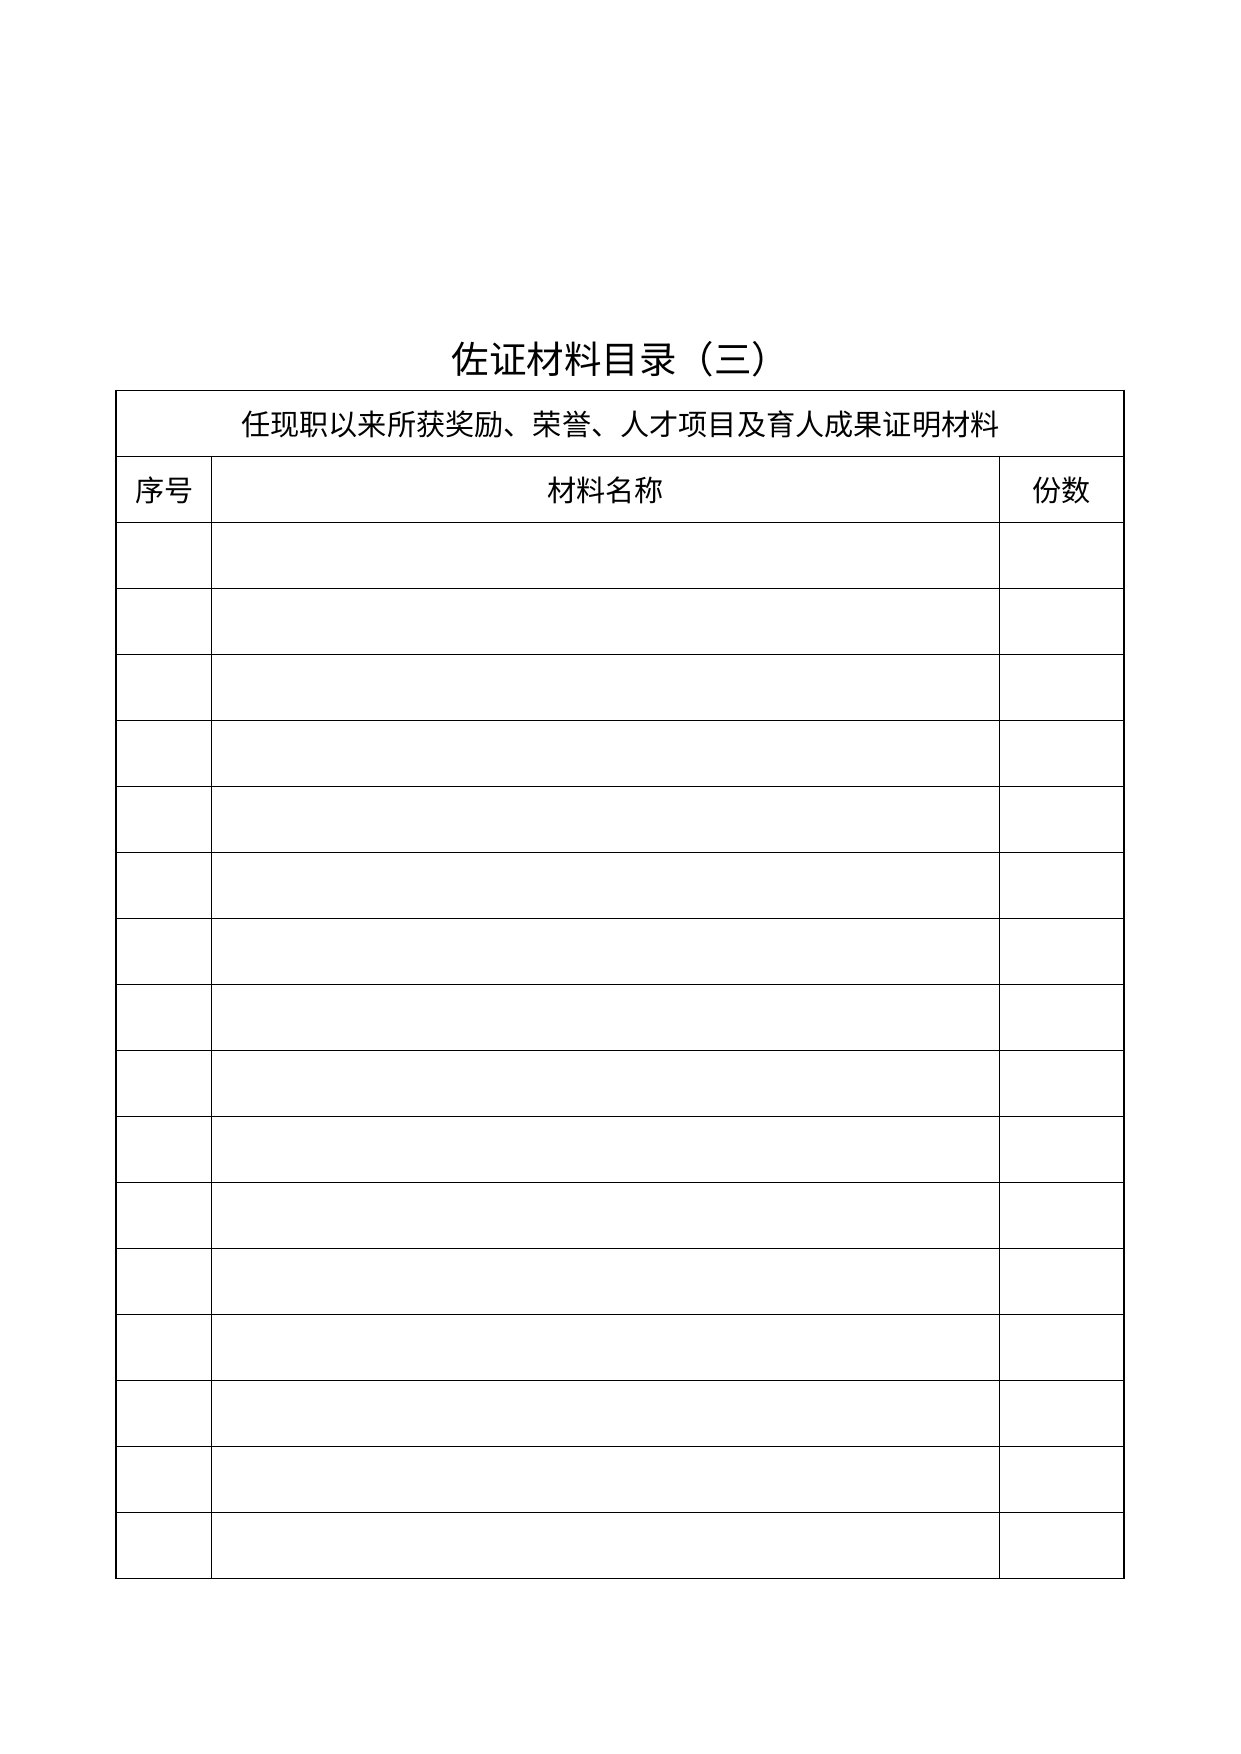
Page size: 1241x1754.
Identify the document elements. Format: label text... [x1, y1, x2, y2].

table_header 任现职以来所获奖励、荣誉、人才项目及育人成果证明材料 [117, 391, 1123, 456]
table_cell [1000, 1513, 1123, 1578]
table_cell [1000, 787, 1123, 852]
table_cell 份数 [1000, 457, 1123, 522]
table_cell [117, 589, 211, 654]
table_cell [1000, 1315, 1123, 1380]
table_cell [1000, 919, 1123, 984]
table_cell [1000, 985, 1123, 1050]
table_cell 序号 [117, 457, 211, 522]
table_cell [212, 1381, 999, 1446]
table_cell [212, 919, 999, 984]
table_cell [1000, 1249, 1123, 1314]
table_cell [117, 1183, 211, 1248]
table_cell [1000, 853, 1123, 918]
table_cell [212, 1249, 999, 1314]
table_cell [212, 523, 999, 588]
table_cell [1000, 523, 1123, 588]
table_cell [117, 1117, 211, 1182]
table_cell [117, 1249, 211, 1314]
table_cell [1000, 1051, 1123, 1116]
table_cell [1000, 721, 1123, 786]
table_cell [212, 1315, 999, 1380]
table_cell [117, 1381, 211, 1446]
table_cell [117, 1513, 211, 1578]
table_cell [212, 985, 999, 1050]
table_cell [117, 853, 211, 918]
table_cell [117, 721, 211, 786]
table_cell [212, 853, 999, 918]
table_cell [1000, 1381, 1123, 1446]
table_cell [117, 1315, 211, 1380]
table_cell 材料名称 [212, 457, 999, 522]
table_cell [212, 1117, 999, 1182]
table_cell [212, 1447, 999, 1512]
table_cell [117, 1447, 211, 1512]
table_cell [1000, 1183, 1123, 1248]
table_cell [212, 1051, 999, 1116]
table_cell [212, 721, 999, 786]
table_cell [212, 589, 999, 654]
table_cell [212, 1183, 999, 1248]
table_cell [117, 919, 211, 984]
table_cell [117, 655, 211, 720]
text 佐证材料目录（三） [112, 324, 1128, 389]
table_cell [117, 1051, 211, 1116]
table_cell [1000, 1447, 1123, 1512]
table_cell [212, 1513, 999, 1578]
table_cell [1000, 589, 1123, 654]
table_cell [212, 787, 999, 852]
table_cell [1000, 1117, 1123, 1182]
table_cell [117, 523, 211, 588]
table_cell [1000, 655, 1123, 720]
table_cell [117, 787, 211, 852]
table_cell [117, 985, 211, 1050]
table_cell [212, 655, 999, 720]
